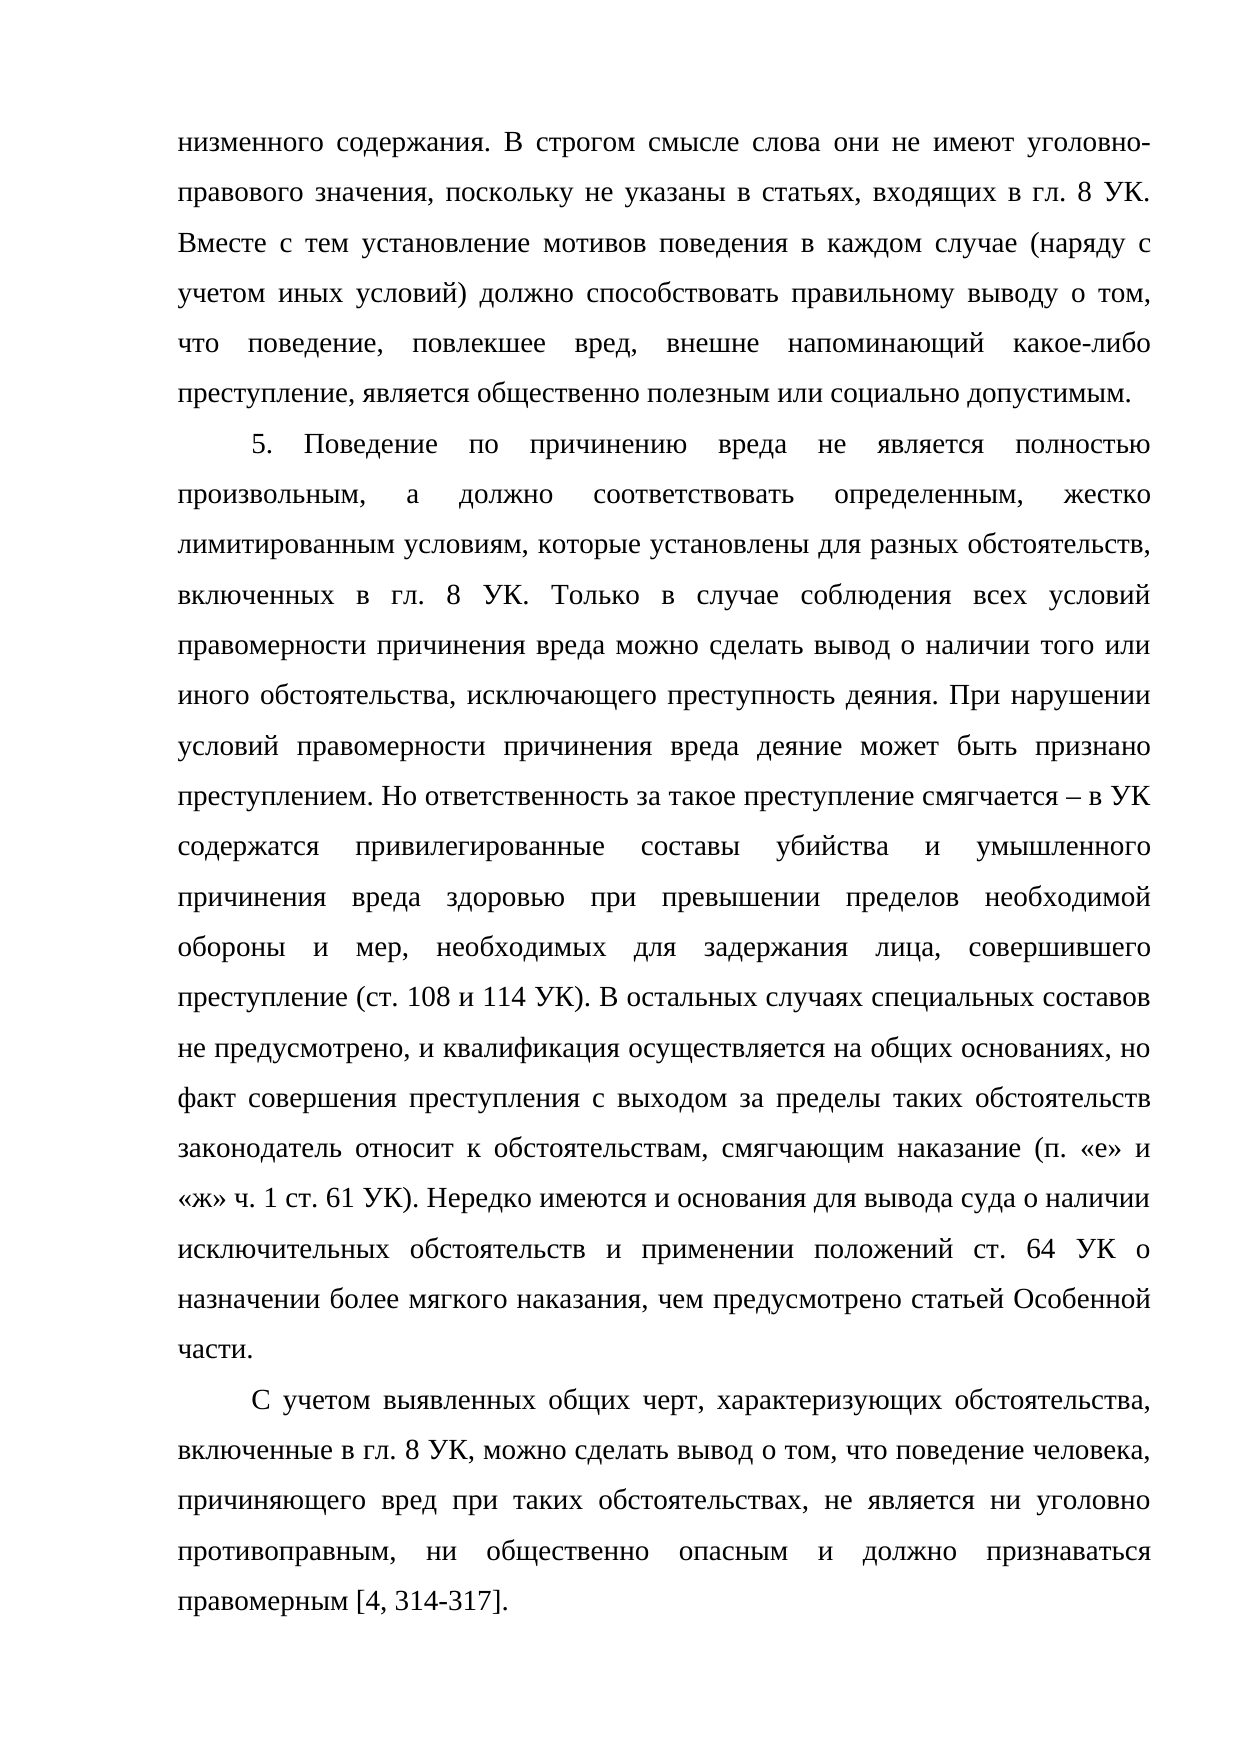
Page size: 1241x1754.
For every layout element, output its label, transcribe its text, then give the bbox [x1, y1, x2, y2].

text 5. Поведение по причинению вреда не является полностью произвольным, а должно соответствовать определенным, жестко лимитированным условиям, которые установлены для разных обстоятельств, включенных в гл. 8 УК. Только в случае соблюдения всех условий правомерности причинения вреда можно сделать вывод о наличии того или иного обстоятельства, исключающего преступность деяния. При нарушении условий правомерности причинения вреда деяние может быть признано преступлением. Но ответственность за такое преступление смягчается – в УК содержатся привилегированные составы убийства и умышленного причинения вреда здоровью при превышении пределов необходимой обороны и мер, необходимых для задержания лица, совершившего преступление (ст. 108 и 114 УК). В остальных случаях специальных составов не предусмотрено, и квалификация осуществляется на общих основаниях, но факт совершения преступления с выходом за пределы таких обстоятельств законодатель относит к обстоятельствам, смягчающим наказание (п. «е» и «ж» ч. 1 ст. 61 УК). Нередко имеются и основания для вывода суда о наличии исключительных обстоятельств и применении положений ст. 64 УК о назначении более мягкого наказания, чем предусмотрено статьей Особенной части. [177, 426, 1152, 1365]
text С учетом выявленных общих черт, характеризующих обстоятельства, включенные в гл. 8 УК, можно сделать вывод о том, что поведение человека, причиняющего вред при таких обстоятельствах, не является ни уголовно противоправным, ни общественно опасным и должно признаваться правомерным [4, 314-317]. [177, 1382, 1152, 1617]
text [177, 124, 1152, 409]
